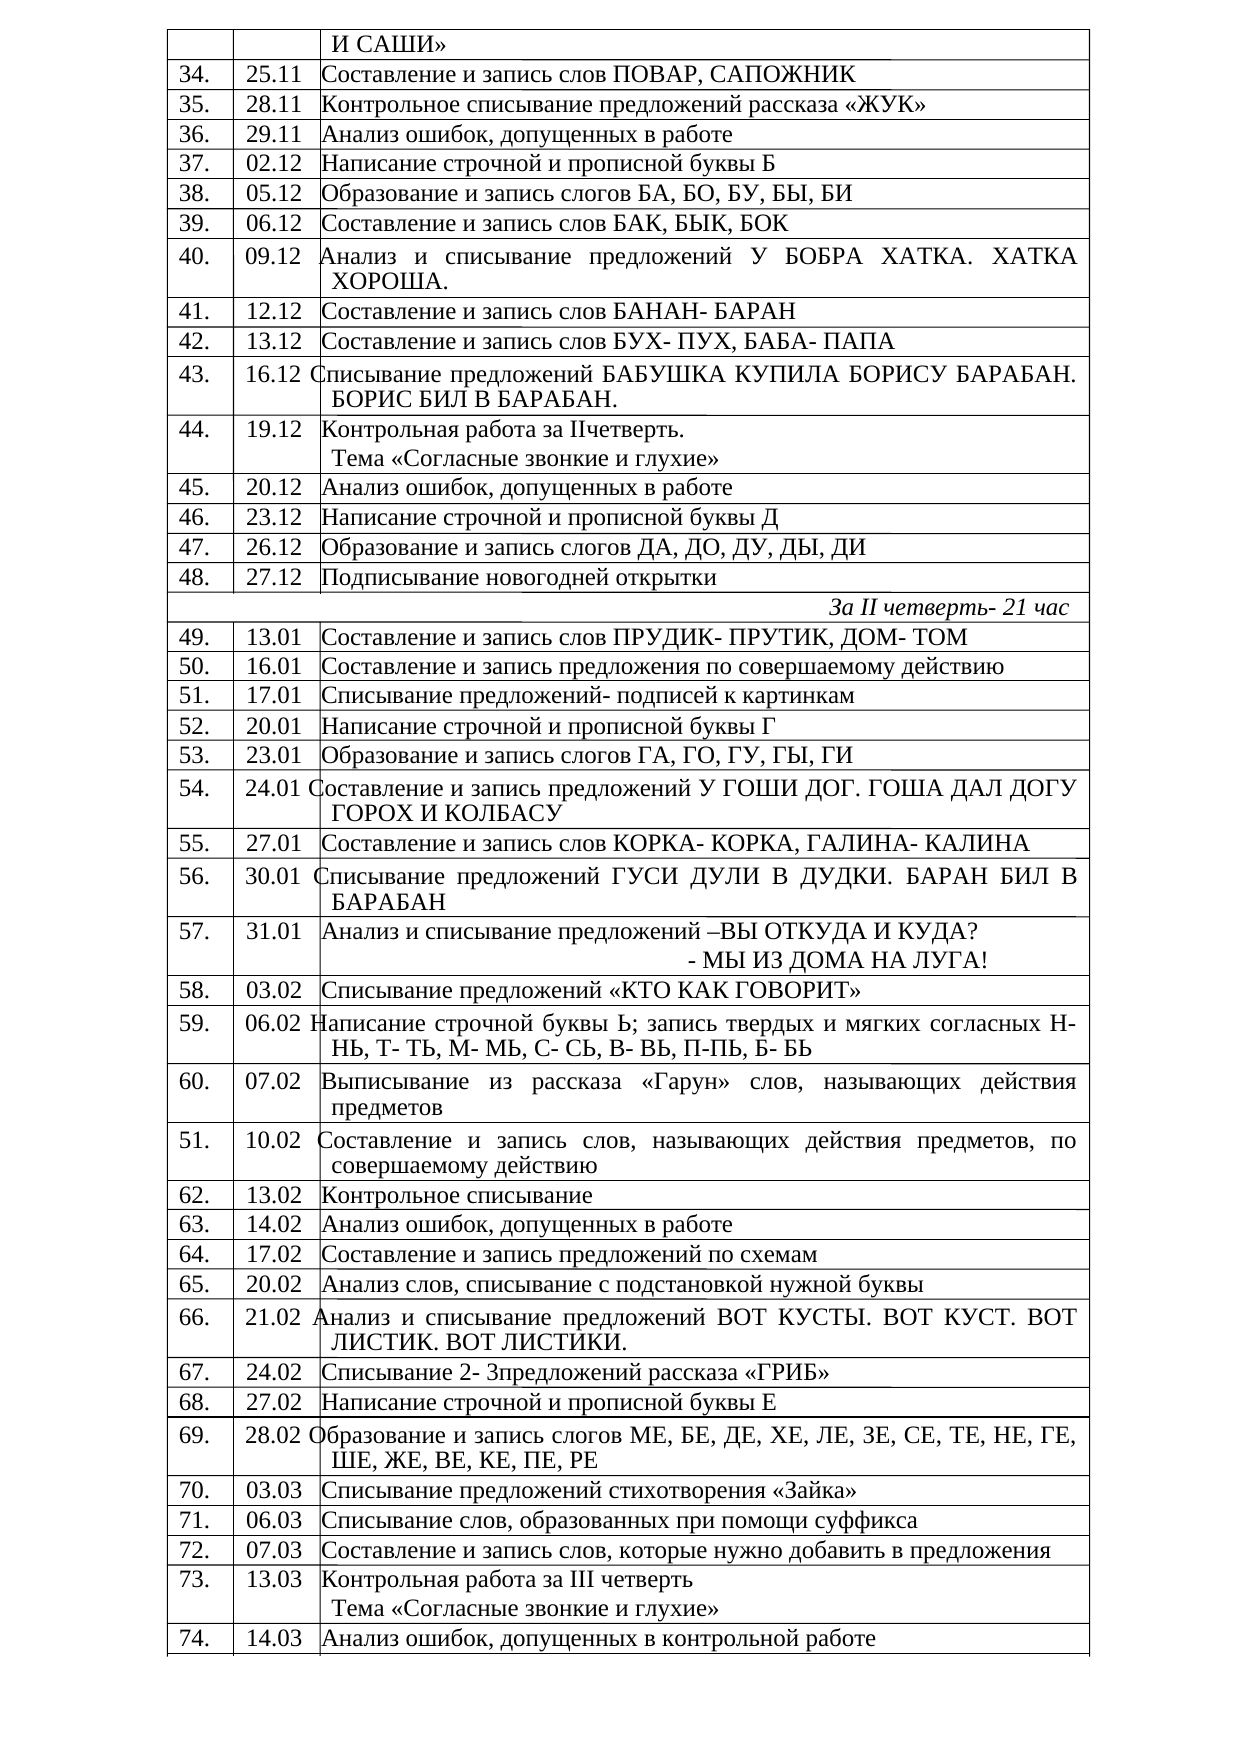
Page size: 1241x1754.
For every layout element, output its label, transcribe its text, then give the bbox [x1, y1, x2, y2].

list 31.01 Анализ и списывание предложений –ВЫ ОТКУДА И КУДА? [178, 916, 1078, 945]
list 20.02 Анализ слов, списывание с подстановкой нужной буквы [178, 1269, 1078, 1298]
list 29.11 Анализ ошибок, допущенных в работе [178, 119, 1078, 147]
list 10.02 Составление и запись слов, называющих действия предметов, по совершаемому действию [178, 1128, 1078, 1179]
list 30.01 Списывание предложений ГУСИ ДУЛИ В ДУДКИ. БАРАН БИЛ В БАРАБАН [178, 864, 1078, 915]
list 06.12 Составление и запись слов БАК, БЫК, БОК [178, 208, 1078, 237]
list 21.02 Анализ и списывание предложений ВОТ КУСТЫ. ВОТ КУСТ. ВОТ ЛИСТИК. ВОТ ЛИСТИКИ. [178, 1305, 1078, 1356]
list 23.01 Образование и запись слогов ГА, ГО, ГУ, ГЫ, ГИ [178, 740, 1078, 769]
list 27.12 Подписывание новогодней открытки [178, 562, 1078, 591]
list 09.12 Анализ и списывание предложений У БОБРА ХАТКА. ХАТКА ХОРОША. [178, 244, 1078, 295]
list 27.01 Составление и запись слов КОРКА- КОРКА, ГАЛИНА- КАЛИНА [178, 828, 1078, 857]
list 13.03 Контрольная работа за III четверть [178, 1564, 1078, 1593]
list 24.02 Списывание 2- 3предложений рассказа «ГРИБ» [178, 1357, 1078, 1386]
list 20.01 Написание строчной и прописной буквы Г [178, 711, 1078, 739]
list 02.12 Написание строчной и прописной буквы Б [178, 148, 1078, 177]
list 23.12 Написание строчной и прописной буквы Д [178, 502, 1078, 531]
list 12.12 Составление и запись слов БАНАН- БАРАН [178, 296, 1078, 325]
list 03.03 Списывание предложений стихотворения «Зайка» [178, 1475, 1078, 1504]
list 27.02 Написание строчной и прописной буквы Е [178, 1387, 1078, 1416]
list 07.03 Составление и запись слов, которые нужно добавить в предложения [178, 1535, 1078, 1563]
list 06.02 Написание строчной буквы Ь; запись твердых и мягких согласных Н-НЬ, Т- ТЬ, М- МЬ, С- СЬ, В- ВЬ, П-ПЬ, Б- БЬ [178, 1011, 1078, 1062]
text За II четверть- 21 час [829, 592, 1078, 621]
list 17.02 Составление и запись предложений по схемам [178, 1239, 1078, 1268]
list 14.03 Анализ ошибок, допущенных в контрольной работе [178, 1623, 1078, 1652]
text Тема «Согласные звонкие и глухие» [331, 443, 1078, 471]
list 25.11 Составление и запись слов ПОВАР, САПОЖНИК [178, 59, 1078, 88]
list 06.03 Списывание слов, образованных при помощи суффикса [178, 1505, 1078, 1534]
text Тема «Согласные звонкие и глухие» [331, 1593, 1078, 1622]
list 05.12 Образование и запись слогов БА, БО, БУ, БЫ, БИ [178, 178, 1078, 207]
list 13.02 Контрольное списывание [178, 1180, 1078, 1209]
list 26.12 Образование и запись слогов ДА, ДО, ДУ, ДЫ, ДИ [178, 532, 1078, 561]
list 13.12 Составление и запись слов БУХ- ПУХ, БАБА- ПАПА [178, 326, 1078, 355]
list 20.12 Анализ ошибок, допущенных в работе [178, 472, 1078, 501]
list 14.02 Анализ ошибок, допущенных в работе [178, 1209, 1078, 1238]
list 17.01 Списывание предложений- подписей к картинкам [178, 681, 1078, 709]
list 28.02 Образование и запись слогов МЕ, БЕ, ДЕ, ХЕ, ЛЕ, ЗЕ, СЕ, ТЕ, НЕ, ГЕ, ШЕ, ЖЕ, ВЕ, КЕ, ПЕ, РЕ [178, 1423, 1078, 1474]
list 19.12 Контрольная работа за IIчетверть. [178, 414, 1078, 443]
list 24.01 Составление и запись предложений У ГОШИ ДОГ. ГОША ДАЛ ДОГУ ГОРОХ И КОЛБАСУ [178, 776, 1078, 827]
list 07.02 Выписывание из рассказа «Гарун» слов, называющих действия предметов [178, 1069, 1078, 1120]
list 16.01 Составление и запись предложения по совершаемому действию [178, 651, 1078, 680]
list 16.12 Списывание предложений БАБУШКА КУПИЛА БОРИСУ БАРАБАН. БОРИС БИЛ В БАРАБАН. [178, 362, 1078, 413]
list МЫ ИЗ ДОМА НА ЛУГА! [688, 945, 1078, 974]
list САШИ» [331, 29, 1078, 58]
list 28.11 Контрольное списывание предложений рассказа «ЖУК» [178, 89, 1078, 118]
list 03.02 Списывание предложений «КТО КАК ГОВОРИТ» [178, 975, 1078, 1004]
list 13.01 Составление и запись слов ПРУДИК- ПРУТИК, ДОМ- ТОМ [178, 622, 1078, 650]
